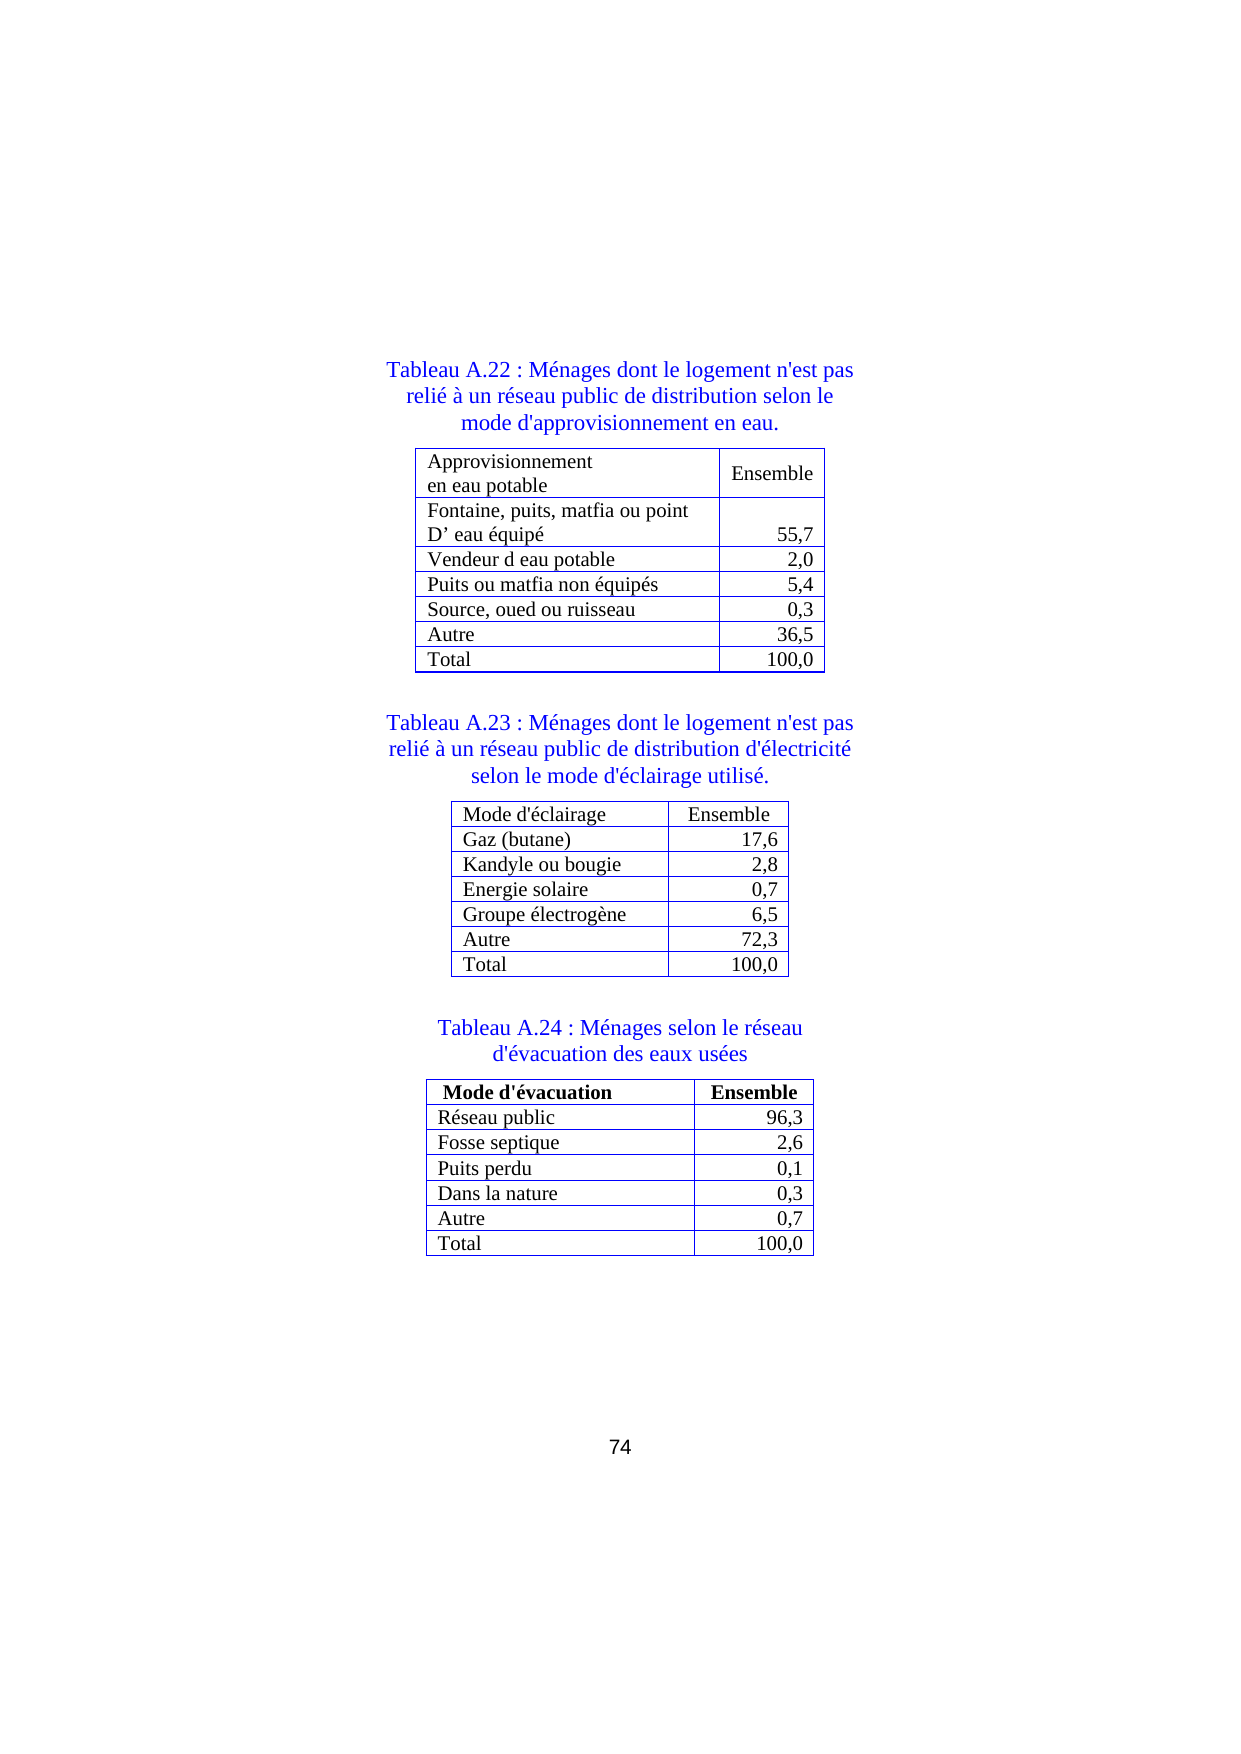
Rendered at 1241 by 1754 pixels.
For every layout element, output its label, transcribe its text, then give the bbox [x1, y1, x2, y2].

table_cell 55,7 [720, 498, 824, 546]
table_cell 0,3 [695, 1181, 813, 1204]
table_cell Fosse septique [427, 1130, 694, 1154]
table_cell 0,7 [695, 1206, 813, 1230]
table_cell Réseau public [427, 1105, 694, 1129]
table_cell 36,5 [720, 622, 824, 646]
table_cell 6,5 [669, 902, 788, 926]
table_header Mode d'évacuation [427, 1080, 694, 1104]
table_cell 0,7 [669, 877, 788, 901]
table_cell 100,0 [695, 1231, 813, 1255]
table_cell Dans la nature [427, 1181, 694, 1204]
table_header Ensemble [720, 449, 824, 497]
text Tableau A.23 : Ménages dont le logement n'est pas relié à un réseau public de distribution d'électricité selon le mode d'éclairage utilisé. [384, 709, 856, 788]
table_cell 0,3 [720, 597, 824, 621]
table_cell Fontaine, puits, matfia ou point D’ eau équipé [416, 498, 719, 546]
table_cell Total [427, 1231, 694, 1255]
table_cell 72,3 [669, 927, 788, 951]
table_cell 100,0 [669, 952, 788, 976]
table_cell 2,0 [720, 547, 824, 571]
table_cell 5,4 [720, 572, 824, 596]
table_cell 100,0 [720, 647, 824, 671]
table_cell Groupe électrogène [452, 902, 668, 926]
table_cell Puits ou matfia non équipés [416, 572, 719, 596]
table_cell Total [416, 647, 719, 671]
table_cell 2,6 [695, 1130, 813, 1154]
table_cell Gaz (butane) [452, 827, 668, 851]
text Tableau A.22 : Ménages dont le logement n'est pas relié à un réseau public de distribution selon le mode d'approvisionnement en eau. [384, 356, 856, 435]
table_cell 17,6 [669, 827, 788, 851]
table_cell Total [452, 952, 668, 976]
table_cell 0,1 [695, 1155, 813, 1179]
table_cell Energie solaire [452, 877, 668, 901]
text Tableau A.24 : Ménages selon le réseau d'évacuation des eaux usées [384, 1014, 856, 1067]
table_header Approvisionnement en eau potable [416, 449, 719, 497]
table_cell Autre [452, 927, 668, 951]
table_cell Autre [427, 1206, 694, 1230]
table_header Mode d'éclairage [452, 802, 668, 826]
table_cell 2,8 [669, 852, 788, 876]
table_cell Kandyle ou bougie [452, 852, 668, 876]
table_cell Puits perdu [427, 1155, 694, 1179]
table_cell Source, oued ou ruisseau [416, 597, 719, 621]
table_header Ensemble [695, 1080, 813, 1104]
table_cell 96,3 [695, 1105, 813, 1129]
table_cell Vendeur d eau potable [416, 547, 719, 571]
table_header Ensemble [669, 802, 788, 826]
table_cell Autre [416, 622, 719, 646]
